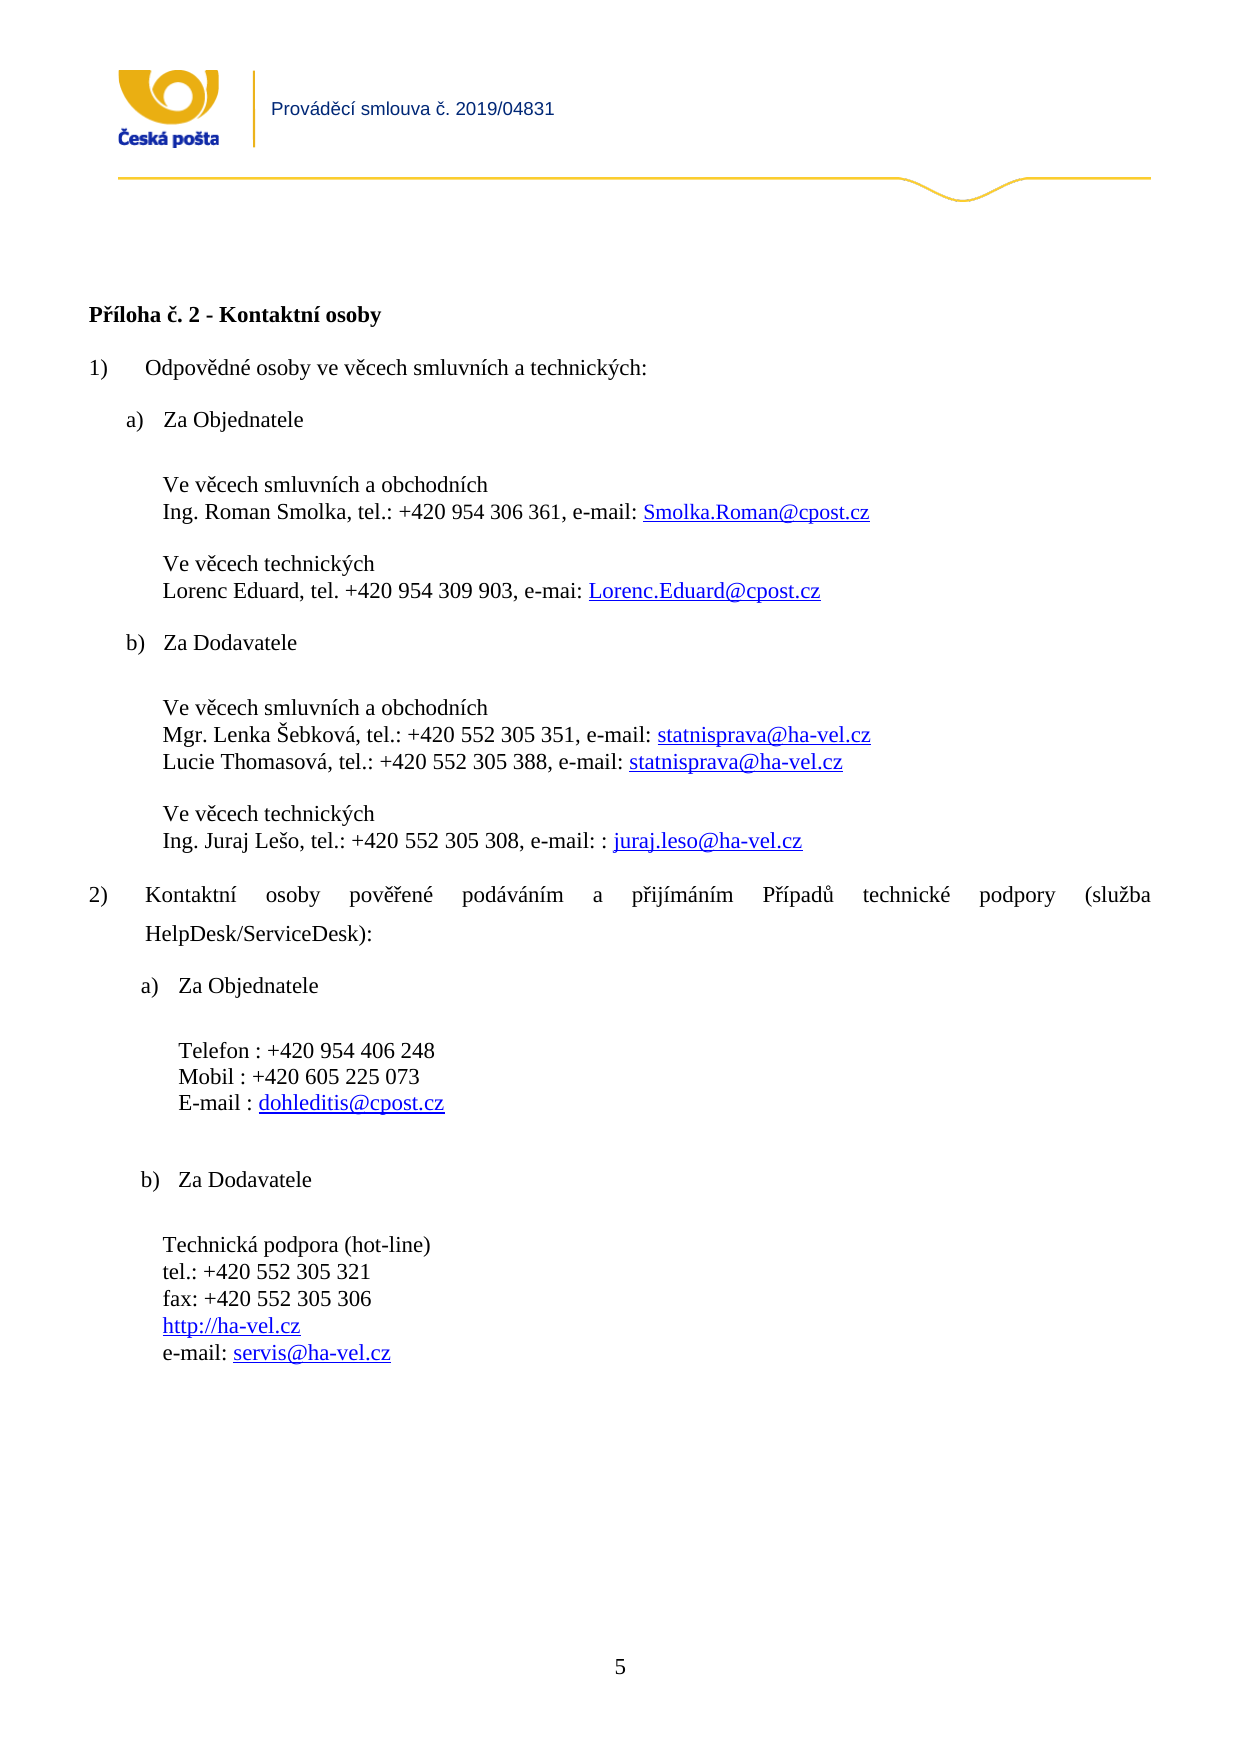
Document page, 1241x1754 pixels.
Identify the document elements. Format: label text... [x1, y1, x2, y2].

list Telefon : +420 954 406 248 [178, 1037, 1152, 1063]
text Ve věcech technických [162, 799, 1152, 827]
text Lorenc Eduard, tel. +420 954 309 903, e-mai: Lorenc.Eduard@cpost.cz [162, 577, 1152, 604]
list Odpovědné osoby ve věcech smluvních a technických: [89, 354, 1152, 380]
text http://ha-vel.cz [89, 1312, 1152, 1339]
text Ve věcech technických [162, 550, 1152, 577]
text tel.: +420 552 305 321 [89, 1257, 1152, 1284]
list Za Dodavatele [126, 629, 1152, 655]
text Ve věcech smluvních a obchodních [162, 693, 1152, 720]
text Mgr. Lenka Šebková, tel.: +420 552 305 351, e-mail: statnisprava@ha-vel.cz [162, 720, 1152, 747]
list Za Objednatele [126, 406, 1152, 432]
picture [118, 70, 219, 148]
list E-mail : dohleditis@cpost.cz [178, 1089, 1152, 1116]
text fax: +420 552 305 306 [89, 1284, 1152, 1312]
list Mobil : +420 605 225 073 [178, 1063, 1152, 1089]
text Ve věcech smluvních a obchodních [162, 471, 1152, 498]
text Technická podpora (hot-line) [89, 1230, 1152, 1257]
text Lucie Thomasová, tel.: +420 552 305 388, e-mail: statnisprava@ha-vel.cz [162, 747, 1152, 774]
list Kontaktní osoby pověřené podáváním a přijímáním Případů technické podpory (služba HelpDesk/ServiceDesk): [89, 881, 1152, 947]
list Za Objednatele [141, 972, 1152, 999]
list Za Dodavatele [141, 1166, 1152, 1192]
picture [118, 177, 1151, 202]
text Ing. Roman Smolka, tel.: +420 954 306 361, e-mail: Smolka.Roman@cpost.cz [162, 498, 1152, 525]
text e-mail: servis@ha-vel.cz [89, 1339, 1152, 1366]
text Ing. Juraj Lešo, tel.: +420 552 305 308, e-mail: : juraj.leso@ha-vel.cz [162, 827, 1152, 854]
text Příloha č. 2 - Kontaktní osoby [89, 301, 1152, 327]
